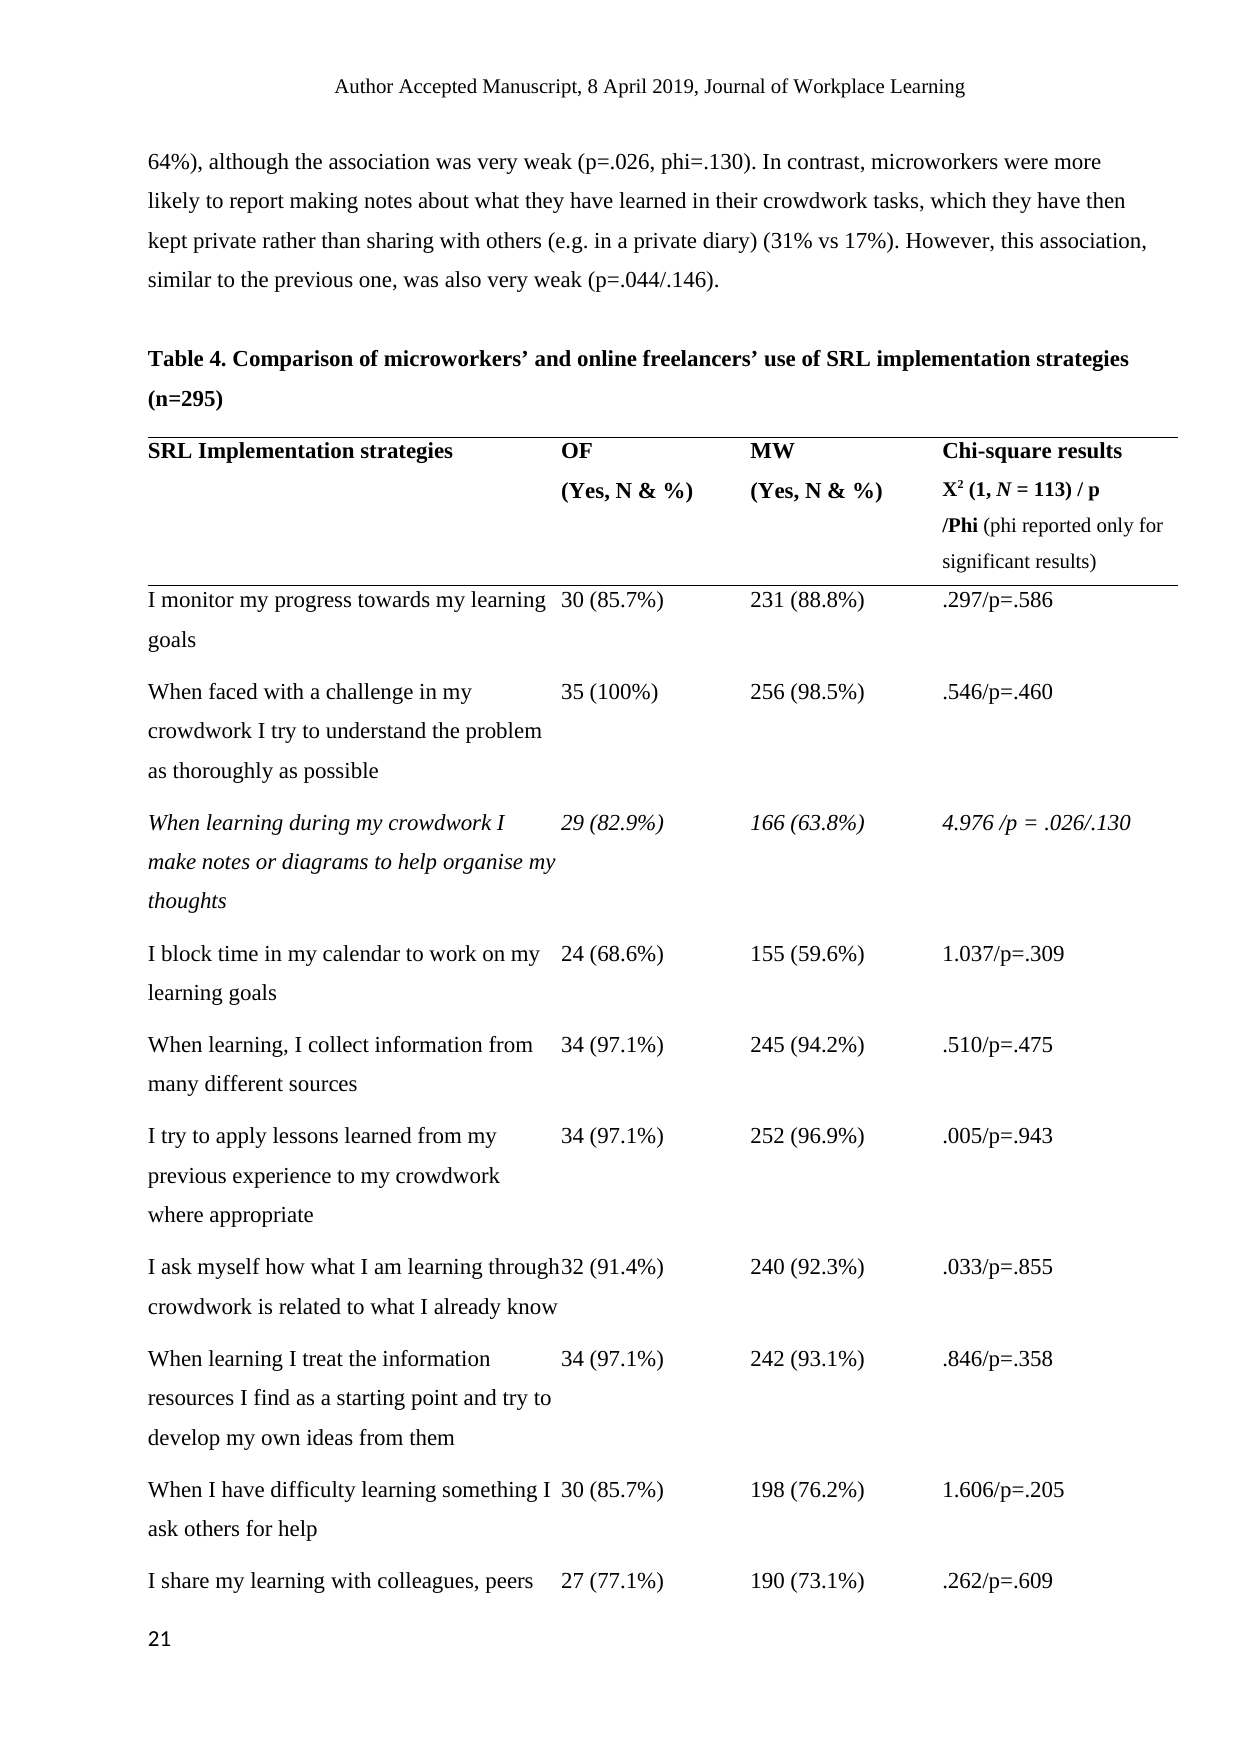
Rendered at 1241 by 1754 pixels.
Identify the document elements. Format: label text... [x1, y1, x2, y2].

table_cell .510/p=.475 [942, 1031, 1178, 1122]
table_cell When I have difficulty learning something I ask others for help [148, 1476, 561, 1567]
table_cell 245 (94.2%) [750, 1031, 942, 1122]
table_cell 155 (59.6%) [750, 940, 942, 1031]
table_cell 242 (93.1%) [750, 1345, 942, 1476]
table_cell 252 (96.9%) [750, 1123, 942, 1253]
table_header MW (Yes, N & %) [750, 438, 942, 585]
table_cell 190 (73.1%) [750, 1567, 942, 1606]
table_cell 32 (91.4%) [561, 1254, 750, 1345]
table_cell .033/p=.855 [942, 1254, 1178, 1345]
table_cell I block time in my calendar to work on my learning goals [148, 940, 561, 1031]
table_cell 240 (92.3%) [750, 1254, 942, 1345]
table_header Chi-square results X2 (1, N = 113) / p /Phi (phi reported only for significant results) [942, 438, 1178, 585]
table_cell .546/p=.460 [942, 678, 1178, 809]
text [148, 148, 1152, 292]
table_header SRL Implementation strategies [148, 438, 561, 585]
table_cell 1.037/p=.309 [942, 940, 1178, 1031]
table_cell .297/p=.586 [942, 586, 1178, 678]
table_cell 34 (97.1%) [561, 1031, 750, 1122]
table_cell I try to apply lessons learned from my previous experience to my crowdwork where appropriate [148, 1123, 561, 1253]
table_cell 30 (85.7%) [561, 1476, 750, 1567]
table_cell 24 (68.6%) [561, 940, 750, 1031]
table_cell 27 (77.1%) [561, 1567, 750, 1606]
table_cell 4.976 /p = .026/.130 [942, 809, 1178, 939]
table_cell 256 (98.5%) [750, 678, 942, 809]
table_cell 35 (100%) [561, 678, 750, 809]
text Table 4. Comparison of microworkers’ and online freelancers’ use of SRL implementation strategies (n=295) [148, 345, 1152, 411]
table_cell 198 (76.2%) [750, 1476, 942, 1567]
table_cell 30 (85.7%) [561, 586, 750, 678]
table_cell .005/p=.943 [942, 1123, 1178, 1253]
table_cell 34 (97.1%) [561, 1123, 750, 1253]
table_cell 29 (82.9%) [561, 809, 750, 939]
table_cell 1.606/p=.205 [942, 1476, 1178, 1567]
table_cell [148, 1567, 561, 1606]
table_cell When learning during my crowdwork I make notes or diagrams to help organise my thoughts [148, 809, 561, 939]
table_cell 166 (63.8%) [750, 809, 942, 939]
table_cell I monitor my progress towards my learning goals [148, 586, 561, 678]
table_cell When learning, I collect information from many different sources [148, 1031, 561, 1122]
table_header OF (Yes, N & %) [561, 438, 750, 585]
table_cell .262/p=.609 [942, 1567, 1178, 1606]
table_cell 34 (97.1%) [561, 1345, 750, 1476]
table_cell I ask myself how what I am learning through crowdwork is related to what I already know [148, 1254, 561, 1345]
table_cell .846/p=.358 [942, 1345, 1178, 1476]
table_cell When learning I treat the information resources I find as a starting point and try to develop my own ideas from them [148, 1345, 561, 1476]
table_cell When faced with a challenge in my crowdwork I try to understand the problem as thoroughly as possible [148, 678, 561, 809]
table_cell 231 (88.8%) [750, 586, 942, 678]
